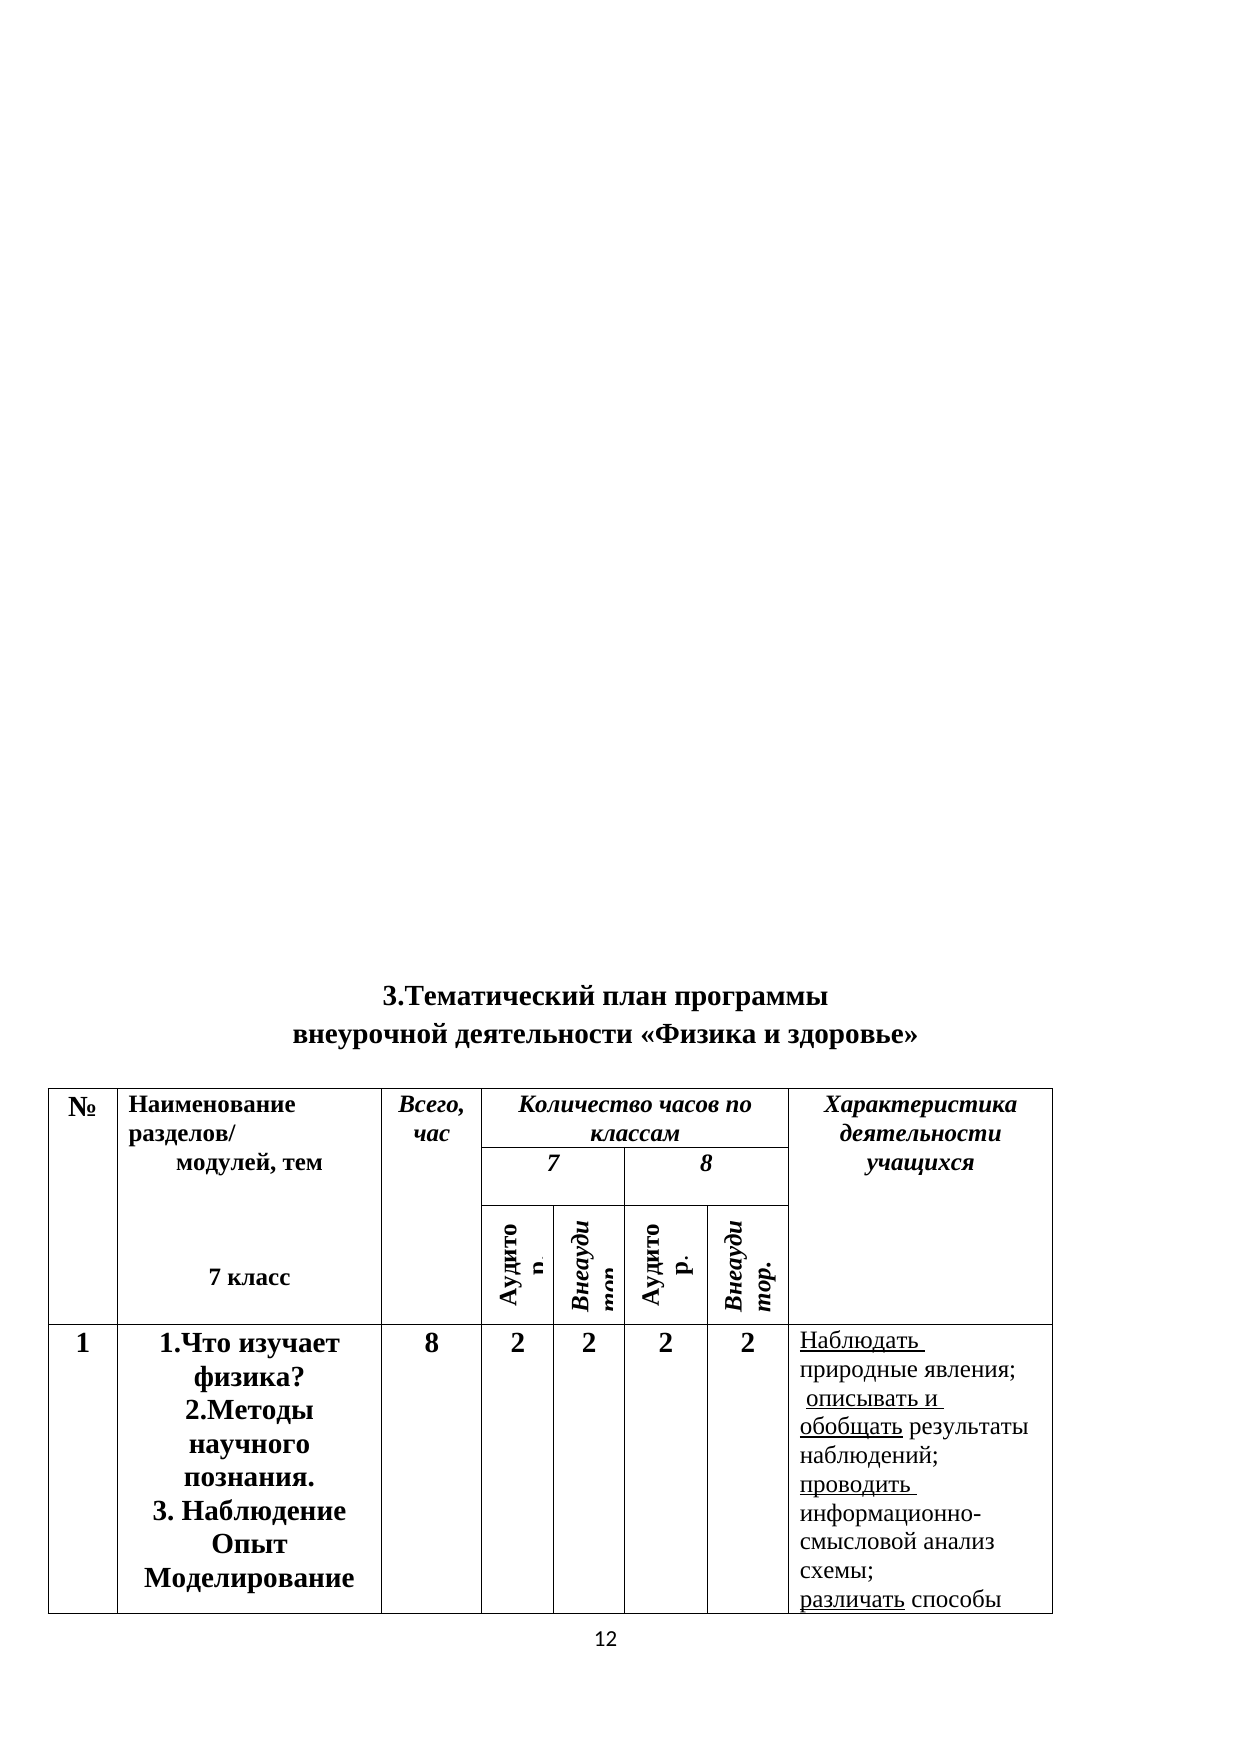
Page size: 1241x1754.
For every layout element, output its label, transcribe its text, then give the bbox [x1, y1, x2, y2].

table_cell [789, 1325, 1052, 1613]
table_cell 2 [554, 1325, 624, 1613]
table_cell 2 [708, 1325, 788, 1613]
table_header Всего, час [382, 1089, 481, 1324]
table_cell 1 [49, 1325, 117, 1613]
table_cell 8 [625, 1148, 788, 1205]
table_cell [118, 1325, 381, 1613]
table_cell 2 [482, 1325, 553, 1613]
table_header Наименование разделов/ модулей, тем 7 класс [118, 1089, 381, 1324]
table_cell Внеаудитор. [708, 1206, 788, 1324]
table_cell Внеаудитор. [554, 1206, 624, 1324]
table_cell 2 [625, 1325, 707, 1613]
table_header № [49, 1089, 117, 1324]
text внеурочной деятельности «Физика и здоровье» [59, 1016, 1152, 1050]
table_cell Аудитор. [625, 1206, 707, 1324]
table_header Количество часов по классам [482, 1089, 788, 1147]
table_header Характеристика деятельности учащихся [789, 1089, 1052, 1324]
text 3.Тематический план программы [59, 978, 1152, 1011]
table_cell 8 [382, 1325, 481, 1613]
table_cell 7 [482, 1148, 624, 1205]
table_cell Аудитор. [482, 1206, 553, 1324]
